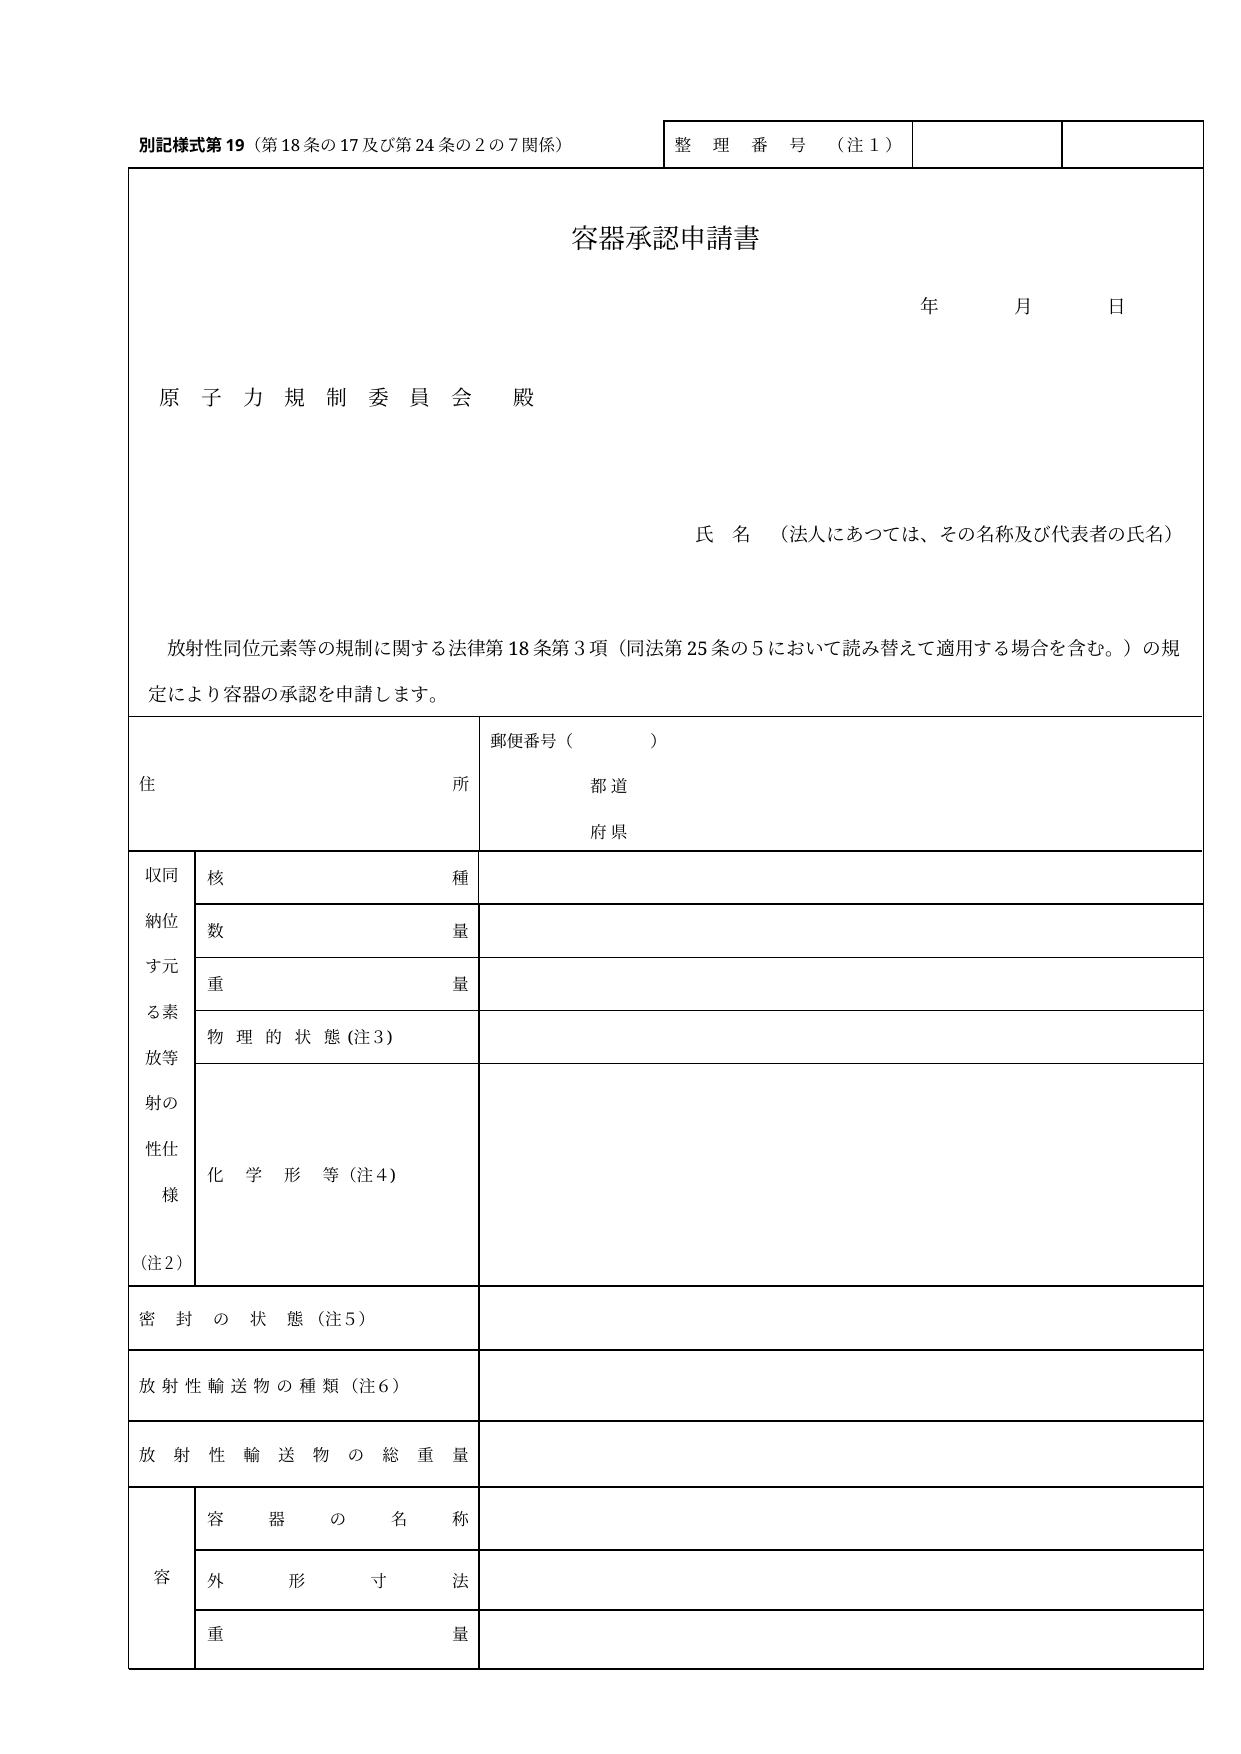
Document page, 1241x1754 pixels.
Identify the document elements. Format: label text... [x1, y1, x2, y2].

table_cell [480, 1351, 1203, 1420]
table_cell 重量 [196, 958, 478, 1009]
table_cell 容器承認申請書 年 月 日 原 子 力 規 制 委 員 会 殿 氏 名 （法人にあつては、その名称及び代表者の氏名） 放射性同位元素等の規制に関する法律第18条第３項（同法第25条の５において読み替えて適用する場合を含む。）の規定により容器の承認を申請します。 [129, 169, 1203, 716]
table_cell [480, 1422, 1203, 1486]
table_cell [480, 1064, 1203, 1285]
table_cell 核種 [196, 852, 478, 903]
table_cell 郵便番号（ ） 都 道 府 県 電話番号（ ） [480, 716, 1203, 850]
table_cell [480, 1488, 1203, 1549]
table_cell [480, 958, 1203, 1009]
table_cell 住所 [129, 717, 479, 850]
table_cell 重量 [196, 1611, 478, 1668]
table_cell 物理的状態 (注３) [196, 1011, 478, 1063]
table_cell 放射性輸送物の総重量 [129, 1422, 478, 1486]
table_cell [480, 1611, 1203, 1668]
table_cell 収同 納位 す元 る素 放等 射の 性仕 様 （注２） [129, 852, 194, 1285]
table_cell 数量 [196, 905, 478, 956]
table_cell 外形寸法 [196, 1551, 478, 1609]
table_header [913, 122, 1061, 167]
table_header [1063, 122, 1203, 167]
table_cell 密封の状態（注５） [129, 1287, 478, 1349]
table_cell [480, 1551, 1203, 1609]
table_cell [479, 850, 1203, 903]
table_cell [480, 1287, 1203, 1349]
table_cell 放射性輸送物の種類（注６） [129, 1351, 478, 1420]
table_cell 容 器 [129, 1488, 194, 1668]
table_cell 容器の名称 [196, 1488, 478, 1549]
table_cell [480, 1011, 1203, 1063]
table_header 整 理 番 号 （注１） [665, 122, 912, 167]
table_cell [480, 905, 1203, 956]
table_header 別記様式第19（第18条の17及び第24 条の２の７関係） [129, 120, 663, 167]
table_cell 化学形等（注４) [196, 1064, 478, 1285]
